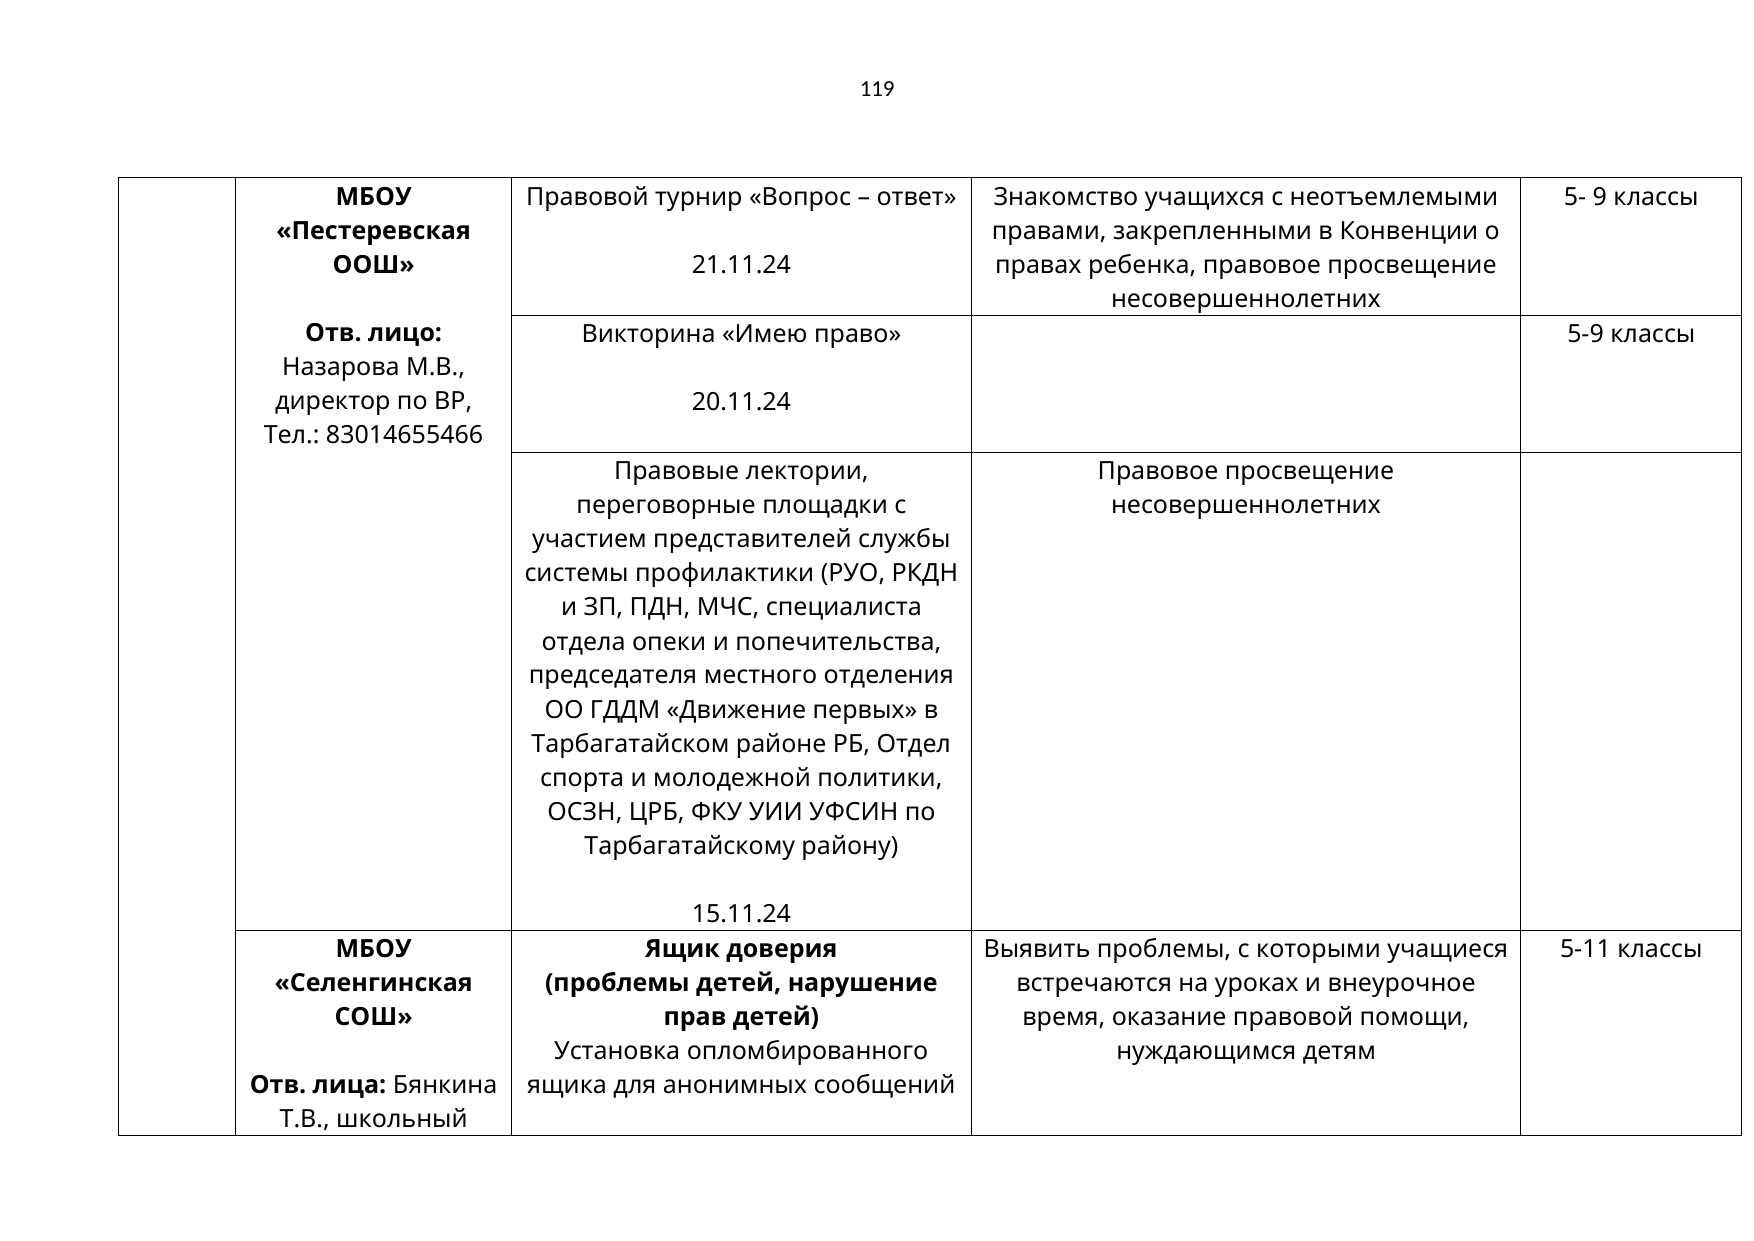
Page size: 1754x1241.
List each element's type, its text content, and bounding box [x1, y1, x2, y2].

table_cell 5-9 классы [1521, 316, 1741, 452]
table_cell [512, 931, 971, 1135]
table_cell Правовое просвещение несовершеннолетних [972, 453, 1520, 930]
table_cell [972, 931, 1520, 1135]
table_cell Правовой турнир «Вопрос – ответ» 21.11.24 [512, 178, 971, 314]
table_cell МБОУ «Пестеревская ООШ» Отв. лицо: Назарова М.В., директор по ВР, Тел.: 83014655466 [236, 178, 511, 930]
table_cell [1521, 453, 1741, 930]
table_cell Знакомство учащихся с неотъемлемыми правами, закрепленными в Конвенции о правах ребенка, правовое просвещение несовершеннолетних [972, 178, 1520, 314]
table_cell [972, 316, 1520, 452]
table_cell 5-11 классы [1521, 931, 1741, 1135]
table_cell 5- 9 классы [1521, 178, 1741, 314]
table_cell Викторина «Имею право» 20.11.24 [512, 316, 971, 452]
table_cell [236, 931, 511, 1135]
table_cell Правовые лектории, переговорные площадки с участием представителей службы системы профилактики (РУО, РКДН и ЗП, ПДН, МЧС, специалиста отдела опеки и попечительства, председателя местного отделения ОО ГДДМ «Движение первых» в Тарбагатайском районе РБ, Отдел спорта и молодежной политики, ОСЗН, ЦРБ, ФКУ УИИ УФСИН по Тарбагатайскому району) 15.11.24 [512, 453, 971, 930]
